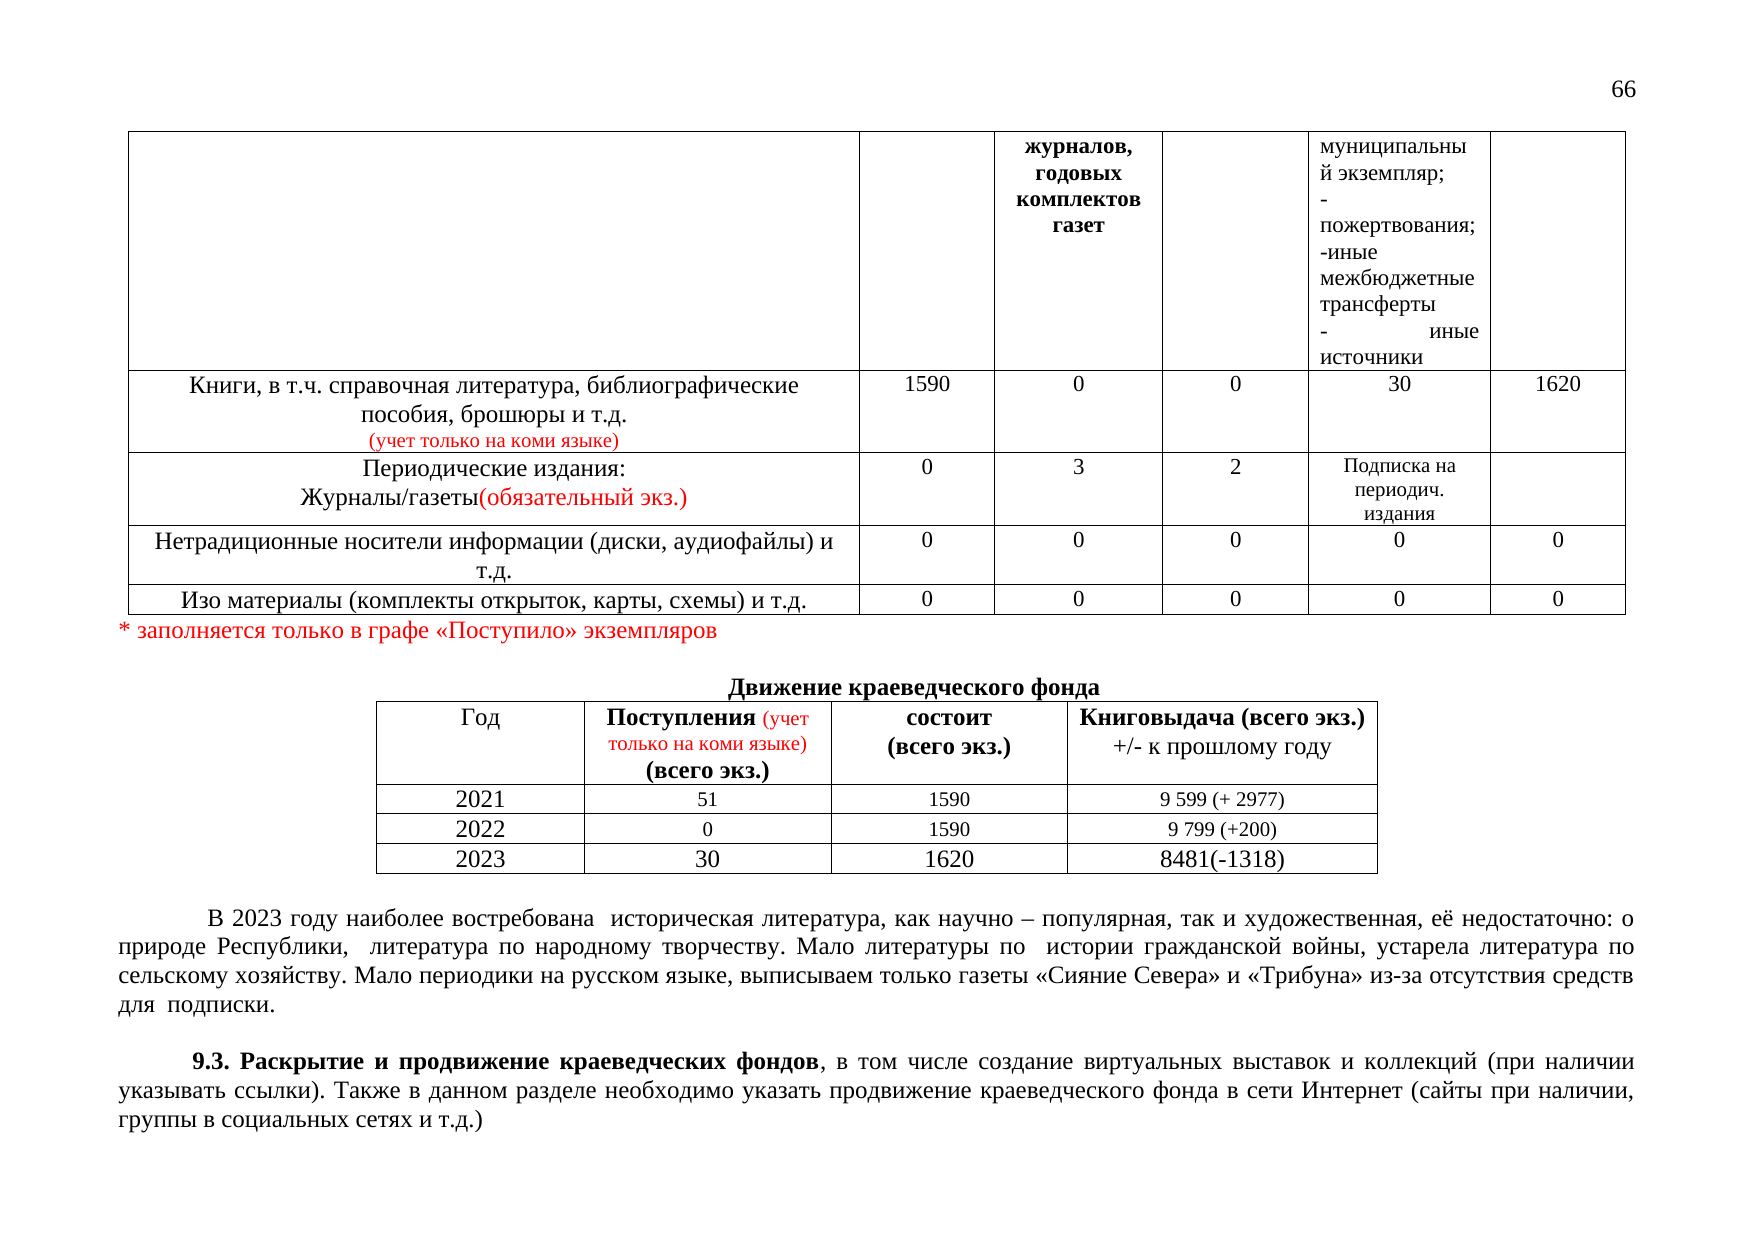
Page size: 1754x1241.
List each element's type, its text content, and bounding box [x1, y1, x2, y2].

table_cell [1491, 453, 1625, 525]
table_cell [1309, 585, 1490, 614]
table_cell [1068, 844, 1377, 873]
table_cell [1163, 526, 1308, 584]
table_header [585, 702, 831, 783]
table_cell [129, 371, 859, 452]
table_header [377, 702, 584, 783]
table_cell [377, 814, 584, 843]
text В 2023 году наиболее востребована историческая литература, как научно – популярная, так и художественная, её недостаточно: о природе Республики, литература по народному творчеству. Мало литературы по истории гражданской войны, устарела литература по сельскому хозяйству. Мало периодики на русском языке, выписываем только газеты «Сияние Севера» и «Трибуна» из-за отсутствия средств для подписки. [118, 903, 1636, 1018]
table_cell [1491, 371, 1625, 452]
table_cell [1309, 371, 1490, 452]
text 9.3. Раскрытие и продвижение краеведческих фондов, в том числе создание виртуальных выставок и коллекций (при наличии указывать ссылки). Также в данном разделе необходимо указать продвижение краеведческого фонда в сети Интернет (сайты при наличии, группы в социальных сетях и т.д.) [118, 1046, 1636, 1133]
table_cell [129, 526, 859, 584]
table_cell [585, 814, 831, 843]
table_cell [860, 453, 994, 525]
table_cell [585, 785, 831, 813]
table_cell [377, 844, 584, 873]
text Движение краеведческого фонда [118, 672, 1636, 701]
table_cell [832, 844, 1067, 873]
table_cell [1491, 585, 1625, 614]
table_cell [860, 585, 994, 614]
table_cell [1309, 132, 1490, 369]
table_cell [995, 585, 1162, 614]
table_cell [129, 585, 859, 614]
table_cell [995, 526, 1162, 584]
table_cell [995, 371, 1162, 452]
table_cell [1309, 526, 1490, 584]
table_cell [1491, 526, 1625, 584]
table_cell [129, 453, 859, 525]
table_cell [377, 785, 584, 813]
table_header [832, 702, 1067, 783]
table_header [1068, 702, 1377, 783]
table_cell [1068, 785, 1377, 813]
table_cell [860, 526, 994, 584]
text * заполняется только в графе «Поступило» экземпляров [118, 615, 1636, 643]
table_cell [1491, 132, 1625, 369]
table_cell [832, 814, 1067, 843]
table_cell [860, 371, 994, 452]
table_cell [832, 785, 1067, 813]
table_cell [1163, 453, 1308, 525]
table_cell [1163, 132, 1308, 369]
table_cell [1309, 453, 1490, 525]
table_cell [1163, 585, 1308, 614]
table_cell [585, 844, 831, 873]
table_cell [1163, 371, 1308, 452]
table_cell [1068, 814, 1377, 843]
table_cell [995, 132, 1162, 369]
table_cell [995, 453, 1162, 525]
